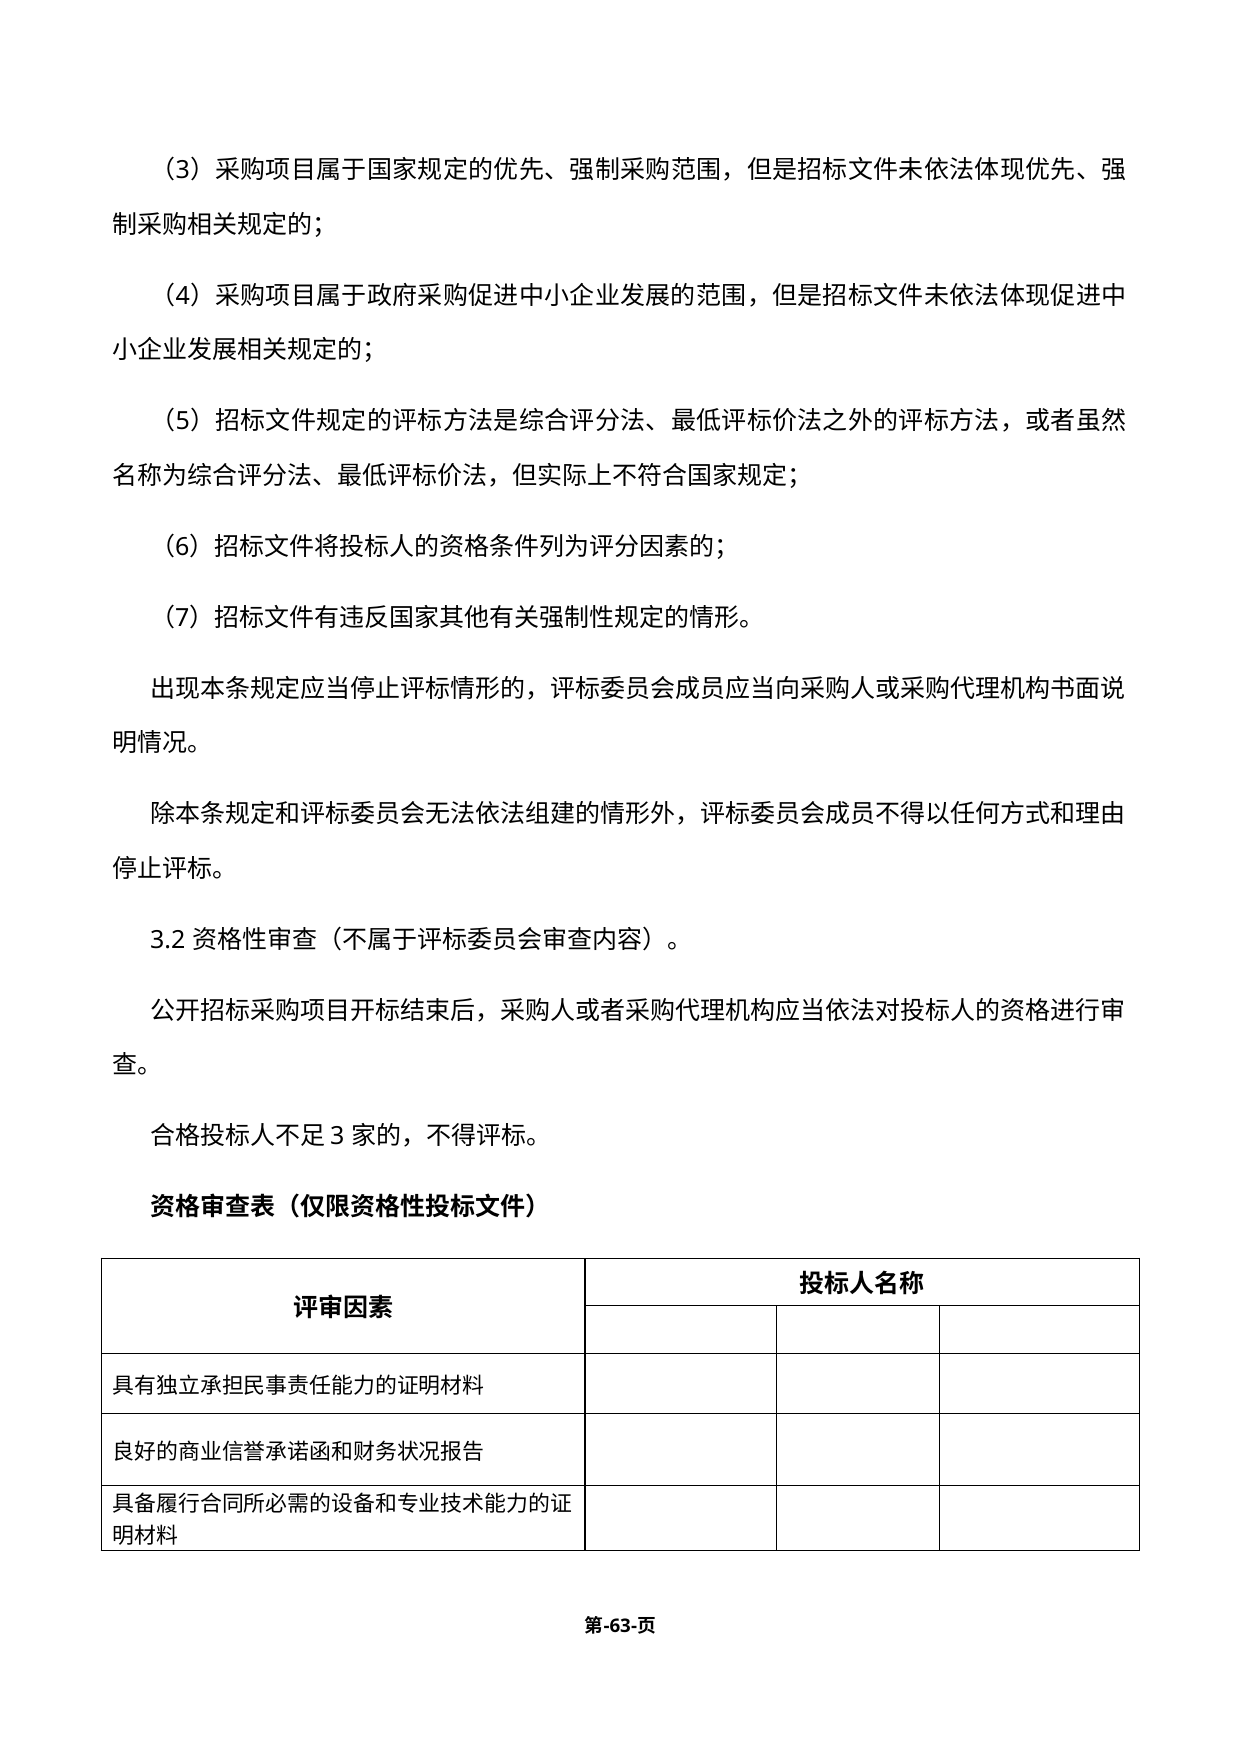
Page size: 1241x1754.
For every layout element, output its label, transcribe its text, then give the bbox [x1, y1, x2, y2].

table_cell [777, 1414, 939, 1485]
text （6）招标文件将投标人的资格条件列为评分因素的； [112, 526, 1128, 562]
text （3）采购项目属于国家规定的优先、强制采购范围，但是招标文件未依法体现优先、强制采购相关规定的； [112, 150, 1128, 241]
table_cell 具有独立承担民事责任能力的证明材料 [102, 1354, 584, 1413]
table_cell 具备履行合同所必需的设备和专业技术能力的证明材料 [102, 1486, 584, 1550]
table_cell [586, 1306, 776, 1353]
table_cell [586, 1414, 776, 1485]
table_cell 良好的商业信誉承诺函和财务状况报告 [102, 1414, 584, 1485]
table_header 评审因素 [102, 1259, 584, 1353]
table_cell [777, 1306, 939, 1353]
text 公开招标采购项目开标结束后，采购人或者采购代理机构应当依法对投标人的资格进行审查。 [112, 990, 1128, 1081]
table_cell [777, 1354, 939, 1413]
text （5）招标文件规定的评标方法是综合评分法、最低评标价法之外的评标方法，或者虽然名称为综合评分法、最低评标价法，但实际上不符合国家规定； [112, 401, 1128, 491]
table_cell [940, 1414, 1139, 1485]
text （4）采购项目属于政府采购促进中小企业发展的范围，但是招标文件未依法体现促进中小企业发展相关规定的； [112, 275, 1128, 366]
text 出现本条规定应当停止评标情形的，评标委员会成员应当向采购人或采购代理机构书面说明情况。 [112, 668, 1128, 759]
text （7）招标文件有违反国家其他有关强制性规定的情形。 [112, 597, 1128, 633]
table_cell [586, 1486, 776, 1550]
text 除本条规定和评标委员会无法依法组建的情形外，评标委员会成员不得以任何方式和理由停止评标。 [112, 794, 1128, 884]
table_cell [940, 1306, 1139, 1353]
table_cell [940, 1354, 1139, 1413]
table_cell [586, 1354, 776, 1413]
text 合格投标人不足3 家的，不得评标。 [112, 1116, 1128, 1152]
text 3.2 资格性审查（不属于评标委员会审查内容）。 [112, 919, 1128, 955]
table_cell [940, 1486, 1139, 1550]
table_header 投标人名称 [586, 1259, 1139, 1305]
text 资格审查表（仅限资格性投标文件） [112, 1187, 1128, 1223]
table_cell [777, 1486, 939, 1550]
